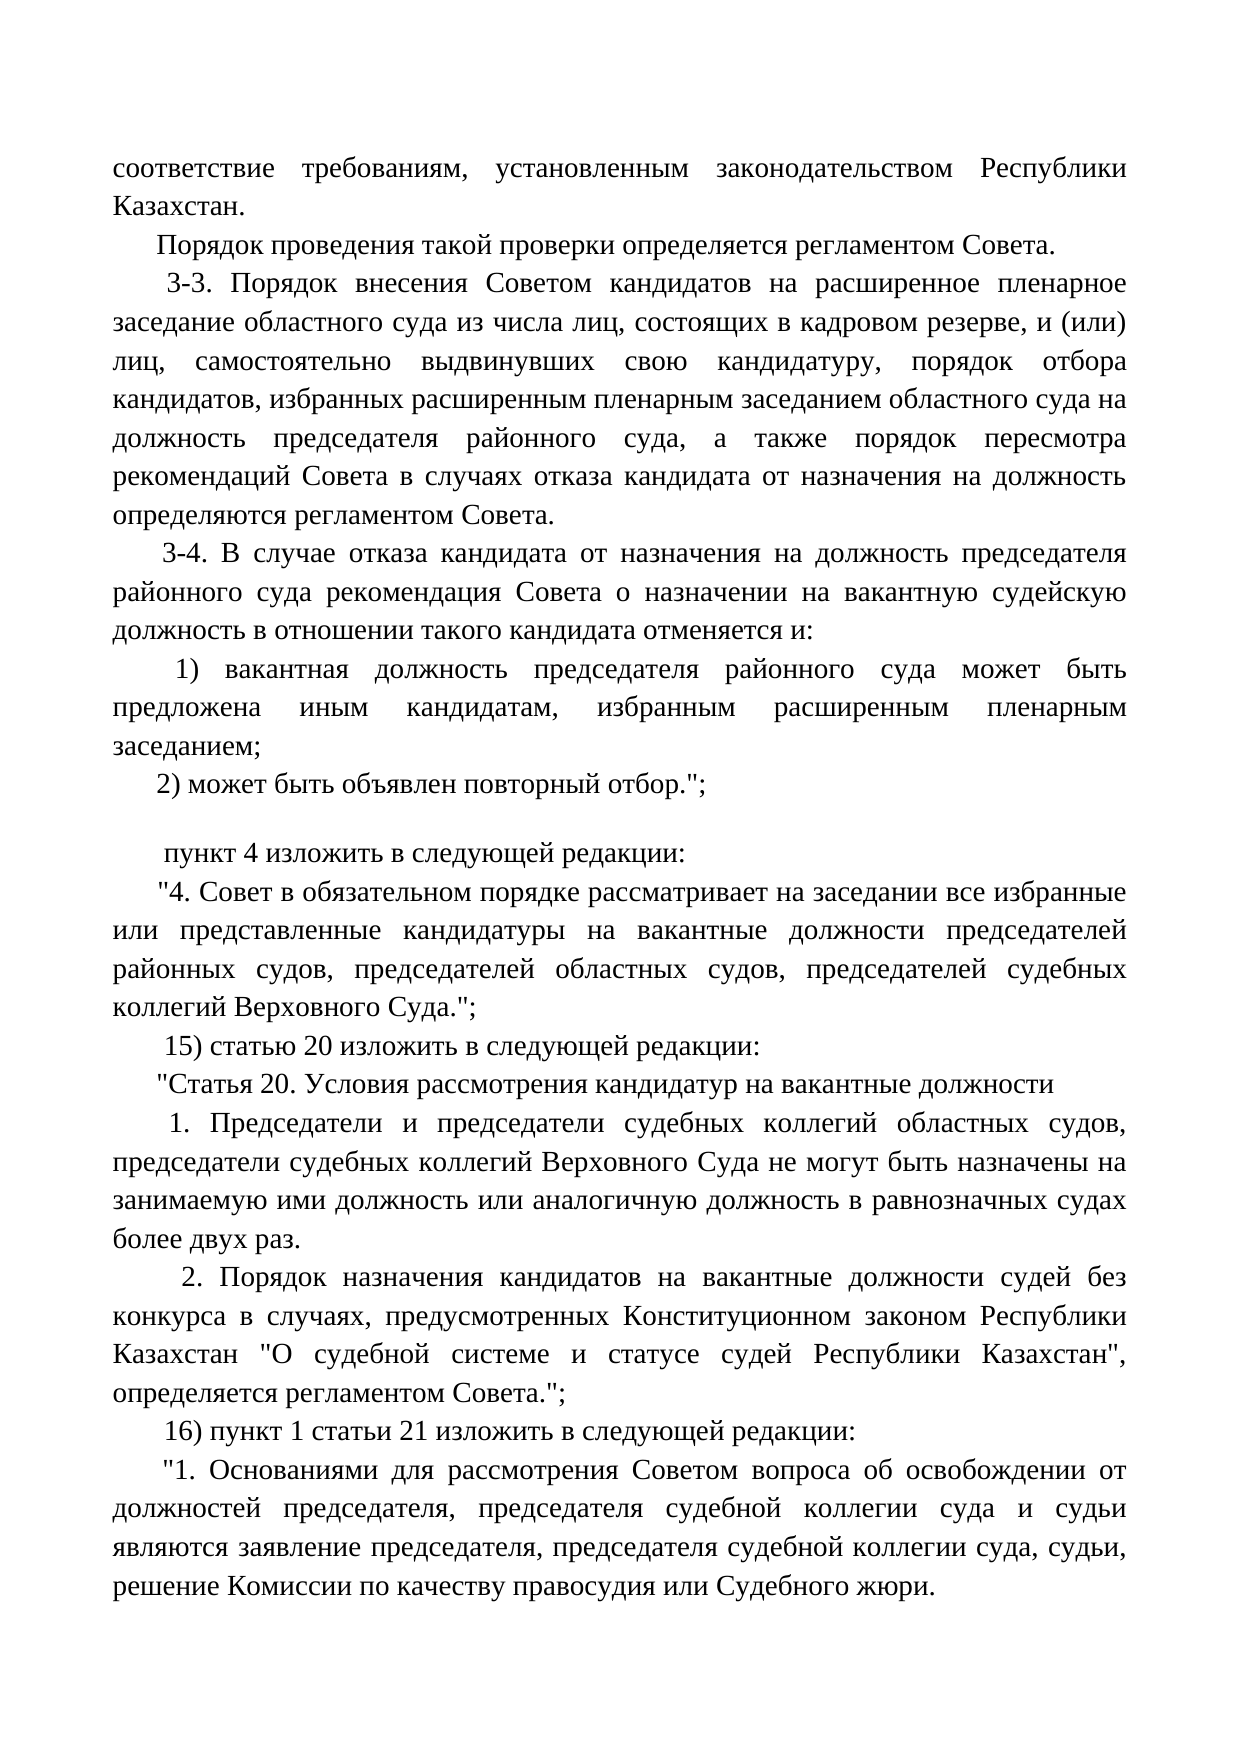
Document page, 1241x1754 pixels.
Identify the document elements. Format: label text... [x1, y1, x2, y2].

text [112, 150, 1128, 222]
text "4. Совет в обязательном порядке рассматривает на заседании все избранные или представленные кандидатуры на вакантные должности председателей районных судов, председателей областных судов, председателей судебных коллегий Верховного Суда."; [112, 874, 1128, 1023]
text 15) статью 20 изложить в следующей редакции: [112, 1028, 1128, 1062]
text 16) пункт 1 статьи 21 изложить в следующей редакции: [112, 1413, 1128, 1447]
text "1. Основаниями для рассмотрения Советом вопроса об освобождении от должностей председателя, председателя судебной коллегии суда и судьи являются заявление председателя, председателя судебной коллегии суда, судьи, решение Комиссии по качеству правосудия или Судебного жюри. [112, 1452, 1128, 1601]
text "Статья 20. Условия рассмотрения кандидатур на вакантные должности [112, 1067, 1128, 1100]
text 3-3. Порядок внесения Советом кандидатов на расширенное пленарное заседание областного суда из числа лиц, состоящих в кадровом резерве, и (или) лиц, самостоятельно выдвинувших свою кандидатуру, порядок отбора кандидатов, избранных расширенным пленарным заседанием областного суда на должность председателя районного суда, а также порядок пересмотра рекомендаций Совета в случаях отказа кандидата от назначения на должность определяются регламентом Совета. [112, 266, 1128, 530]
text 2. Порядок назначения кандидатов на вакантные должности судей без конкурса в случаях, предусмотренных Конституционном законом Республики Казахстан "О судебной системе и статусе судей Республики Казахстан", определяется регламентом Совета."; [112, 1259, 1128, 1408]
text пункт 4 изложить в следующей редакции: [112, 835, 1128, 869]
text 2) может быть объявлен повторный отбор."; [112, 767, 1128, 800]
text 3-4. В случае отказа кандидата от назначения на должность председателя районного суда рекомендация Совета о назначении на вакантную судейскую должность в отношении такого кандидата отменяется и: [112, 535, 1128, 646]
text Порядок проведения такой проверки определяется регламентом Совета. [112, 227, 1128, 261]
text 1) вакантная должность председателя районного суда может быть предложена иным кандидатам, избранным расширенным пленарным заседанием; [112, 651, 1128, 762]
text 1. Председатели и председатели судебных коллегий областных судов, председатели судебных коллегий Верховного Суда не могут быть назначены на занимаемую ими должность или аналогичную должность в равнозначных судах более двух раз. [112, 1105, 1128, 1254]
